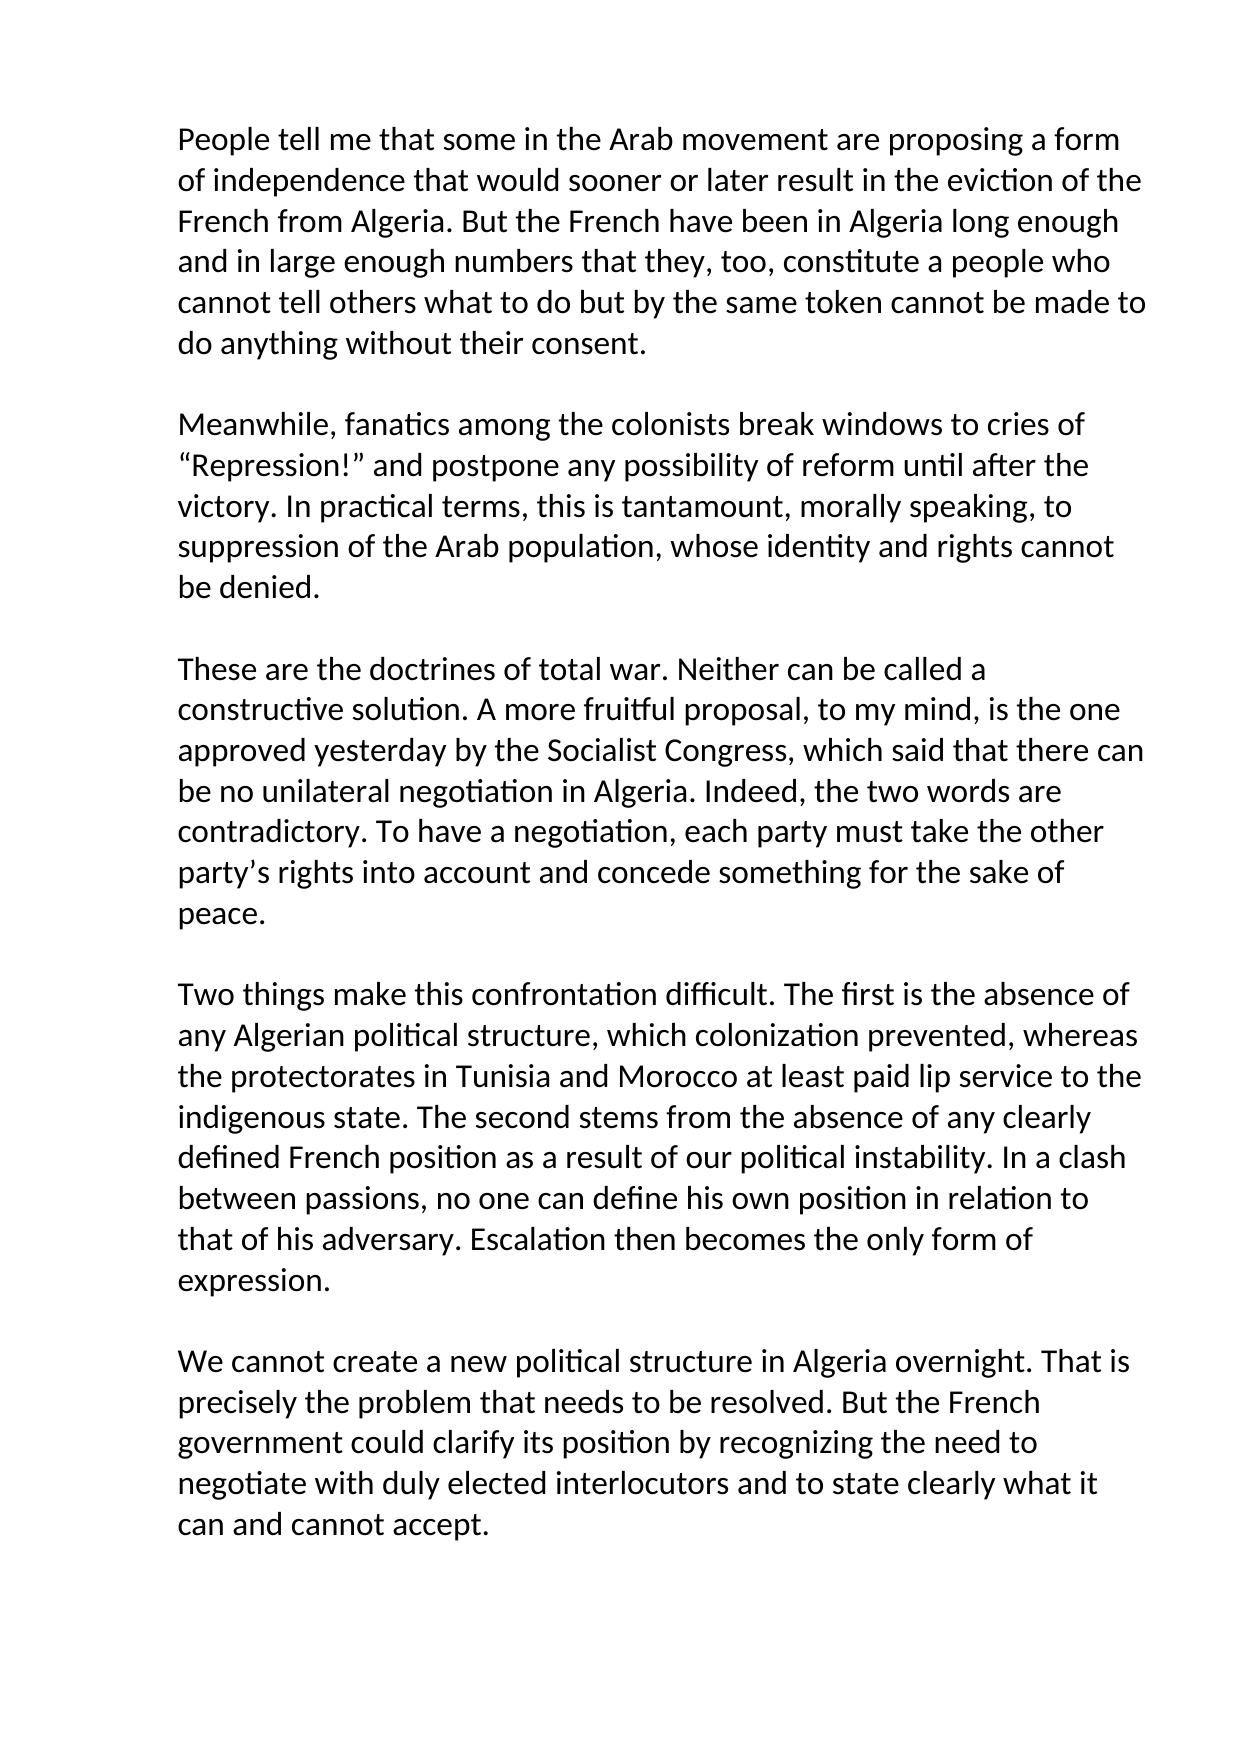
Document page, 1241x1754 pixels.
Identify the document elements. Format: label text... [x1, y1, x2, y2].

text We cannot create a new political structure in Algeria overnight. That is precisely the problem that needs to be resolved. But the French government could clarify its position by recognizing the need to negotiate with duly elected interlocutors and to state clearly what it can and cannot accept. [177, 1340, 1152, 1544]
text People tell me that some in the Arab movement are proposing a form of independence that would sooner or later result in the eviction of the French from Algeria. But the French have been in Algeria long enough and in large enough numbers that they, too, constitute a people who cannot tell others what to do but by the same token cannot be made to do anything without their consent. [177, 118, 1152, 362]
text These are the doctrines of total war. Neither can be called a constructive solution. A more fruitful proposal, to my mind, is the one approved yesterday by the Socialist Congress, which said that there can be no unilateral negotiation in Algeria. Indeed, the two words are contradictory. To have a negotiation, each party must take the other party’s rights into account and concede something for the sake of peace. [177, 648, 1152, 933]
text Two things make this confrontation difficult. The first is the absence of any Algerian political structure, which colonization prevented, whereas the protectorates in Tunisia and Morocco at least paid lip service to the indigenous state. The second stems from the absence of any clearly defined French position as a result of our political instability. In a clash between passions, no one can define his own position in relation to that of his adversary. Escalation then becomes the only form of expression. [177, 973, 1152, 1299]
text Meanwhile, fanatics among the colonists break windows to cries of “Repression!” and postpone any possibility of reform until after the victory. In practical terms, this is tantamount, morally speaking, to suppression of the Arab population, whose identity and rights cannot be denied. [177, 403, 1152, 607]
